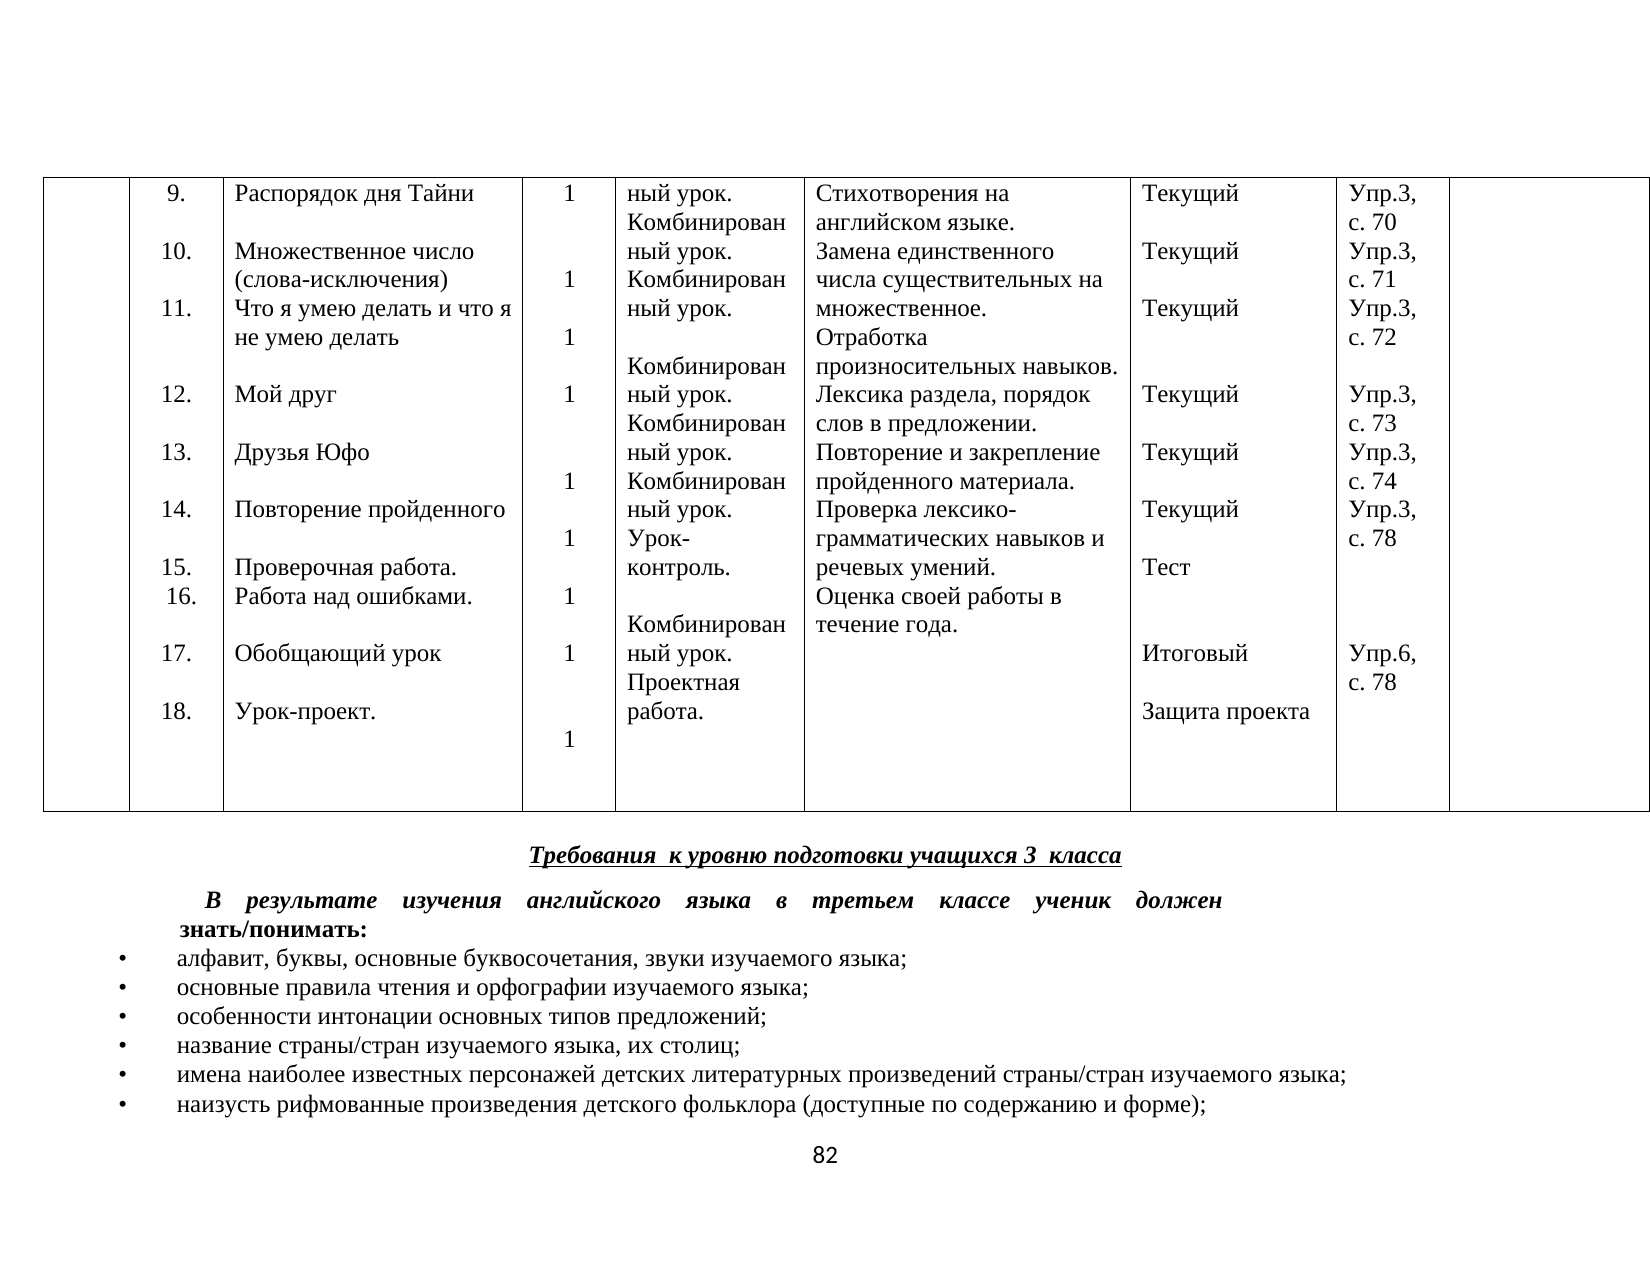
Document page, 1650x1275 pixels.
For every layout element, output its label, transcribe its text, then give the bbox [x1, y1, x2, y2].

text В результате изучения английского языка в третьем классе ученик должен знать/понимать: [179, 885, 1224, 943]
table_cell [1131, 178, 1336, 811]
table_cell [1337, 178, 1449, 811]
list имена наиболее известных персонажей детских литературных произведений страны/стран изучаемого языка; [118, 1059, 1526, 1088]
list алфавит, буквы, основные буквосочетания, звуки изучаемого языка; [118, 943, 1532, 972]
list название страны/стран изучаемого языка, их столиц; [118, 1030, 1532, 1059]
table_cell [805, 178, 1130, 811]
list основные правила чтения и орфографии изучаемого языка; [118, 972, 1532, 1000]
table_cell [44, 178, 129, 811]
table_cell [130, 178, 223, 811]
text Требования к уровню подготовки учащихся 3 класса [118, 841, 1532, 869]
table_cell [523, 178, 615, 811]
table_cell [224, 178, 522, 811]
list наизусть рифмованные произведения детского фольклора (доступные по содержанию и форме); [118, 1089, 1526, 1117]
list особенности интонации основных типов предложений; [118, 1001, 1532, 1029]
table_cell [616, 178, 804, 811]
